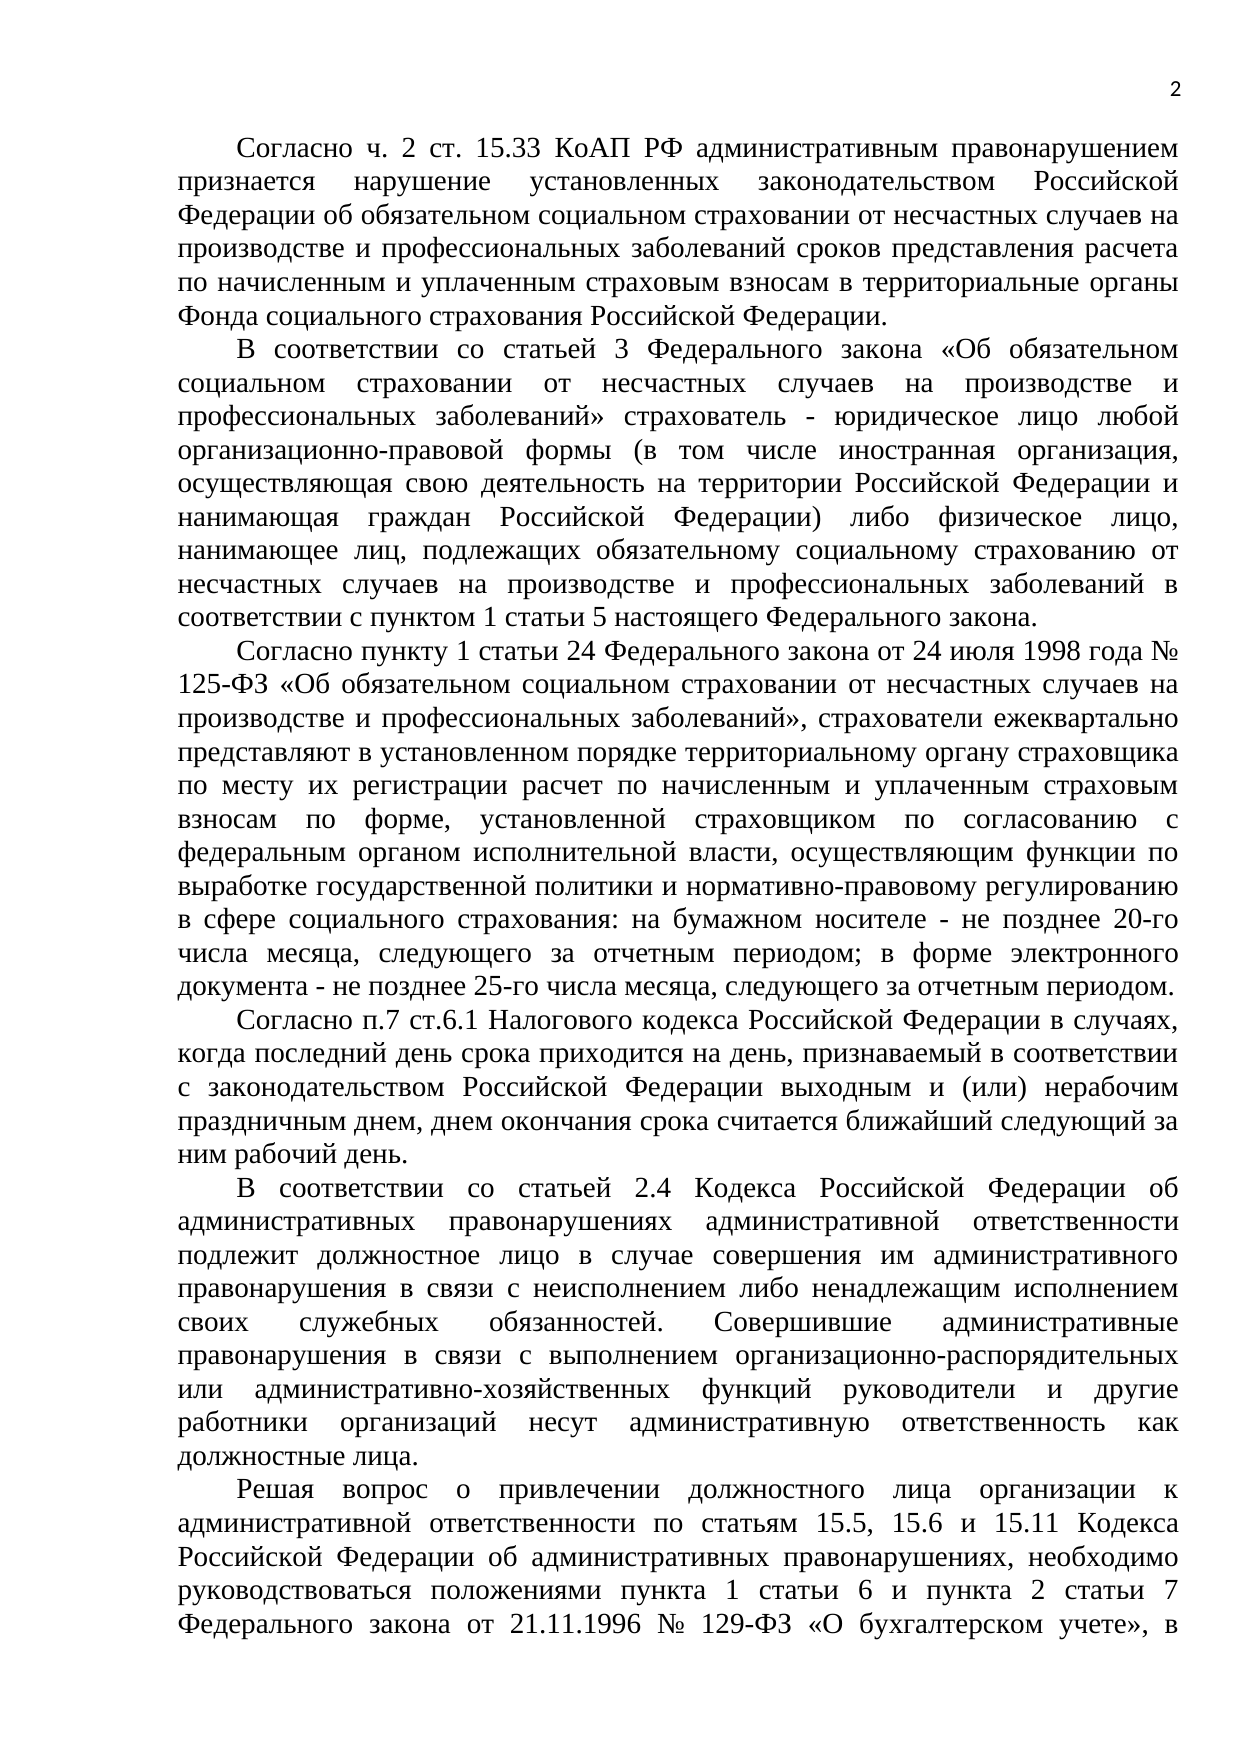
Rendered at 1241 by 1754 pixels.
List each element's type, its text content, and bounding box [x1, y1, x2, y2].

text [177, 1472, 1179, 1639]
text Согласно ч. 2 ст. 15.33 КоАП РФ административным правонарушением признается нарушение установленных законодательством Российской Федерации об обязательном социальном страховании от несчастных случаев на производстве и профессиональных заболеваний сроков представления расчета по начисленным и уплаченным страховым взносам в территориальные органы Фонда социального страхования Российской Федерации. [177, 130, 1179, 331]
text Согласно пункту 1 статьи 24 Федерального закона от 24 июля 1998 года № 125-ФЗ «Об обязательном социальном страховании от несчастных случаев на производстве и профессиональных заболеваний», страхователи ежеквартально представляют в установленном порядке территориальному органу страховщика по месту их регистрации расчет по начисленным и уплаченным страховым взносам по форме, установленной страховщиком по согласованию с федеральным органом исполнительной власти, осуществляющим функции по выработке государственной политики и нормативно-правовому регулированию в сфере социального страхования: на бумажном носителе - не позднее 20-го числа месяца, следующего за отчетным периодом; в форме электронного документа - не позднее 25-го числа месяца, следующего за отчетным периодом. [177, 633, 1179, 1002]
text В соответствии со статьей 2.4 Кодекса Российской Федерации об административных правонарушениях административной ответственности подлежит должностное лицо в случае совершения им административного правонарушения в связи с неисполнением либо ненадлежащим исполнением своих служебных обязанностей. Совершившие административные правонарушения в связи с выполнением организационно-распорядительных или административно-хозяйственных функций руководители и другие работники организаций несут административную ответственность как должностные лица. [177, 1170, 1179, 1472]
text Согласно п.7 ст.6.1 Налогового кодекса Российской Федерации в случаях, когда последний день срока приходится на день, признаваемый в соответствии с законодательством Российской Федерации выходным и (или) нерабочим праздничным днем, днем окончания срока считается ближайший следующий за ним рабочий день. [177, 1002, 1179, 1170]
text В соответствии со статьей 3 Федерального закона «Об обязательном социальном страховании от несчастных случаев на производстве и профессиональных заболеваний» страхователь - юридическое лицо любой организационно-правовой формы (в том числе иностранная организация, осуществляющая свою деятельность на территории Российской Федерации и нанимающая граждан Российской Федерации) либо физическое лицо, нанимающее лиц, подлежащих обязательному социальному страхованию от несчастных случаев на производстве и профессиональных заболеваний в соответствии с пунктом 1 статьи 5 настоящего Федерального закона. [177, 331, 1179, 633]
